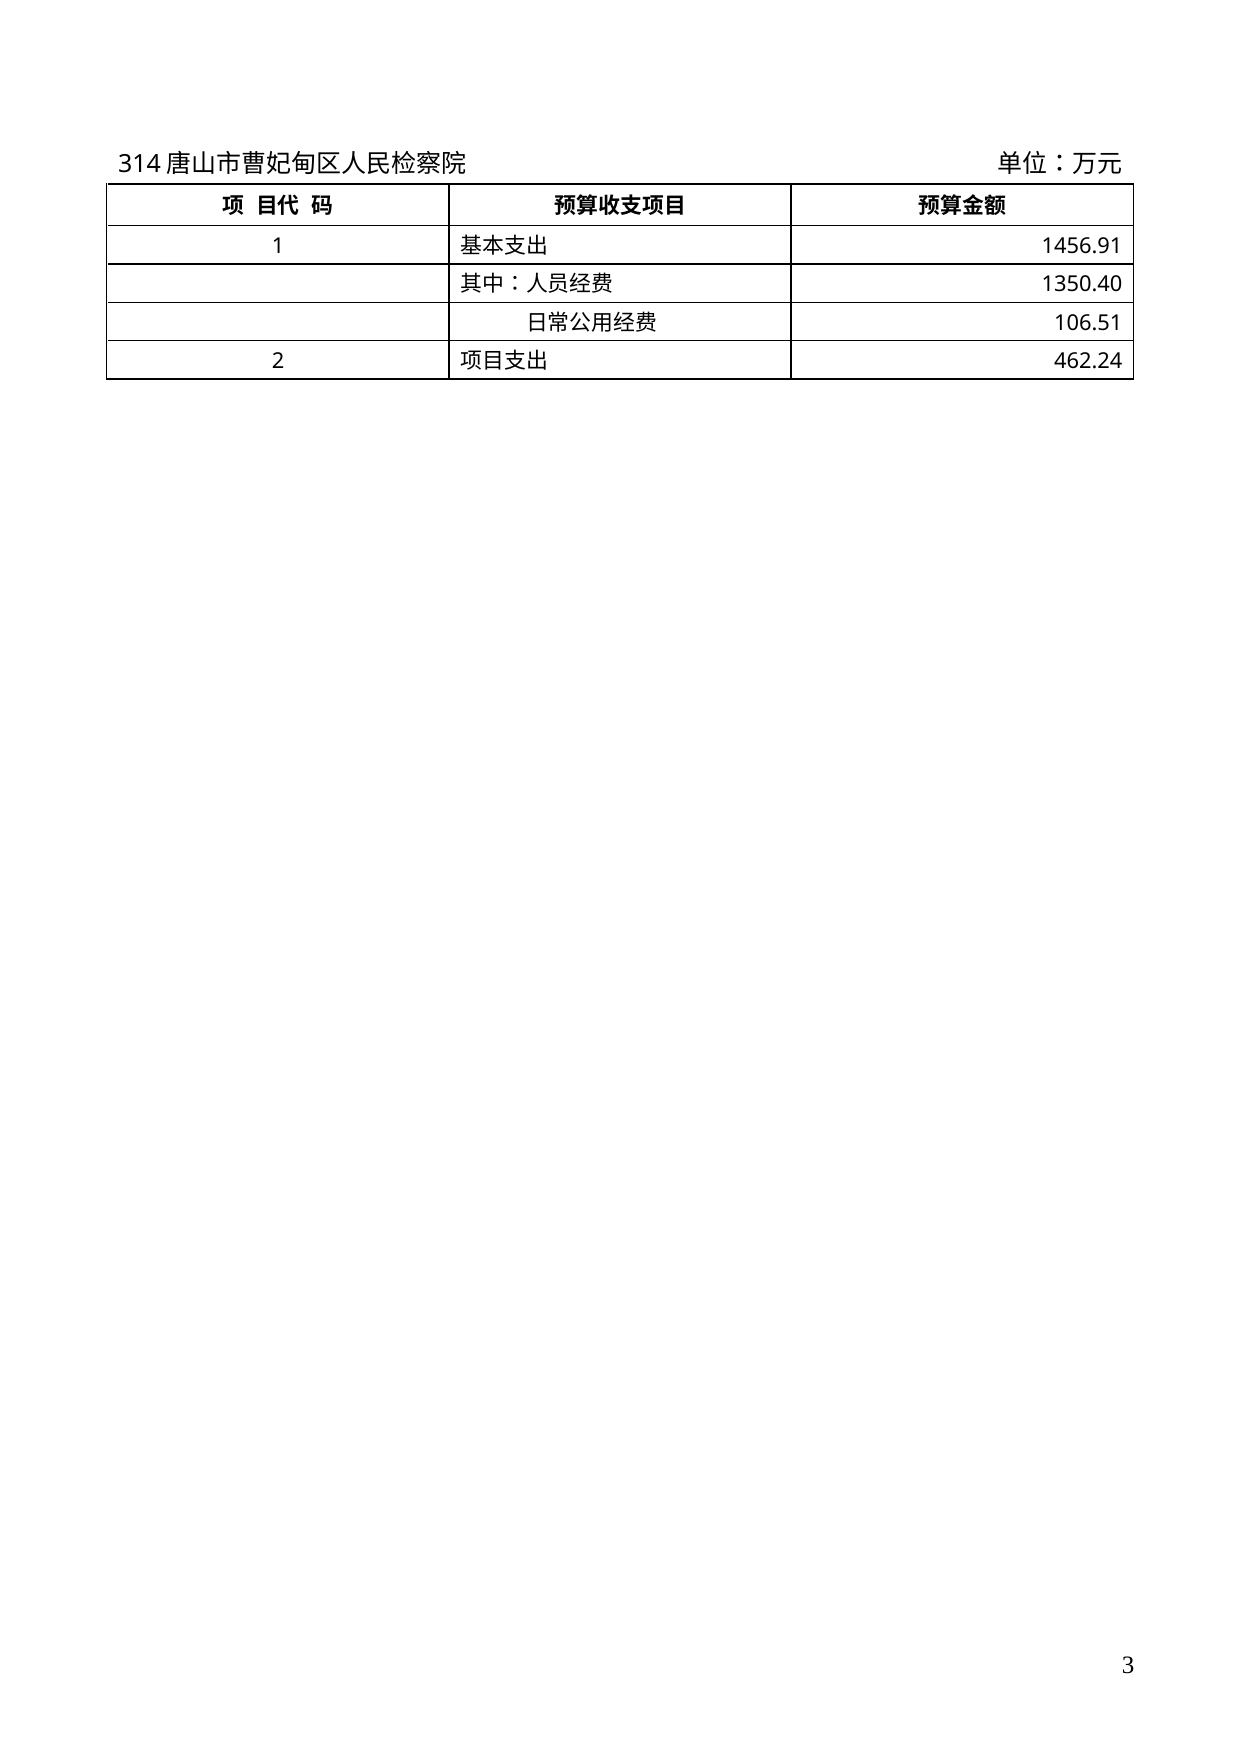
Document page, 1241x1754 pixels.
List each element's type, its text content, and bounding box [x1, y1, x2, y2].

table_cell 1 [107, 226, 448, 263]
table_cell [107, 303, 448, 340]
table_cell 106.51 [792, 303, 1133, 340]
table_cell 1456.91 [792, 226, 1133, 263]
table_cell 日常公用经费 [450, 303, 790, 340]
table_cell 其中：人员经费 [450, 265, 790, 301]
table_cell 2 [107, 341, 448, 378]
table_header 单位：万元 [792, 143, 1133, 183]
table_cell [107, 264, 448, 301]
table_header 314唐山市曹妃甸区人民检察院 [107, 143, 790, 183]
table_cell 项目支出 [450, 341, 790, 378]
table_cell 462.24 [792, 341, 1133, 378]
table_cell 预算金额 [792, 185, 1133, 224]
table_cell 基本支出 [450, 226, 790, 263]
table_cell 项 目代 码 [107, 184, 448, 224]
table_cell 1350.40 [792, 265, 1133, 301]
table_cell 预算收支项目 [450, 185, 790, 224]
